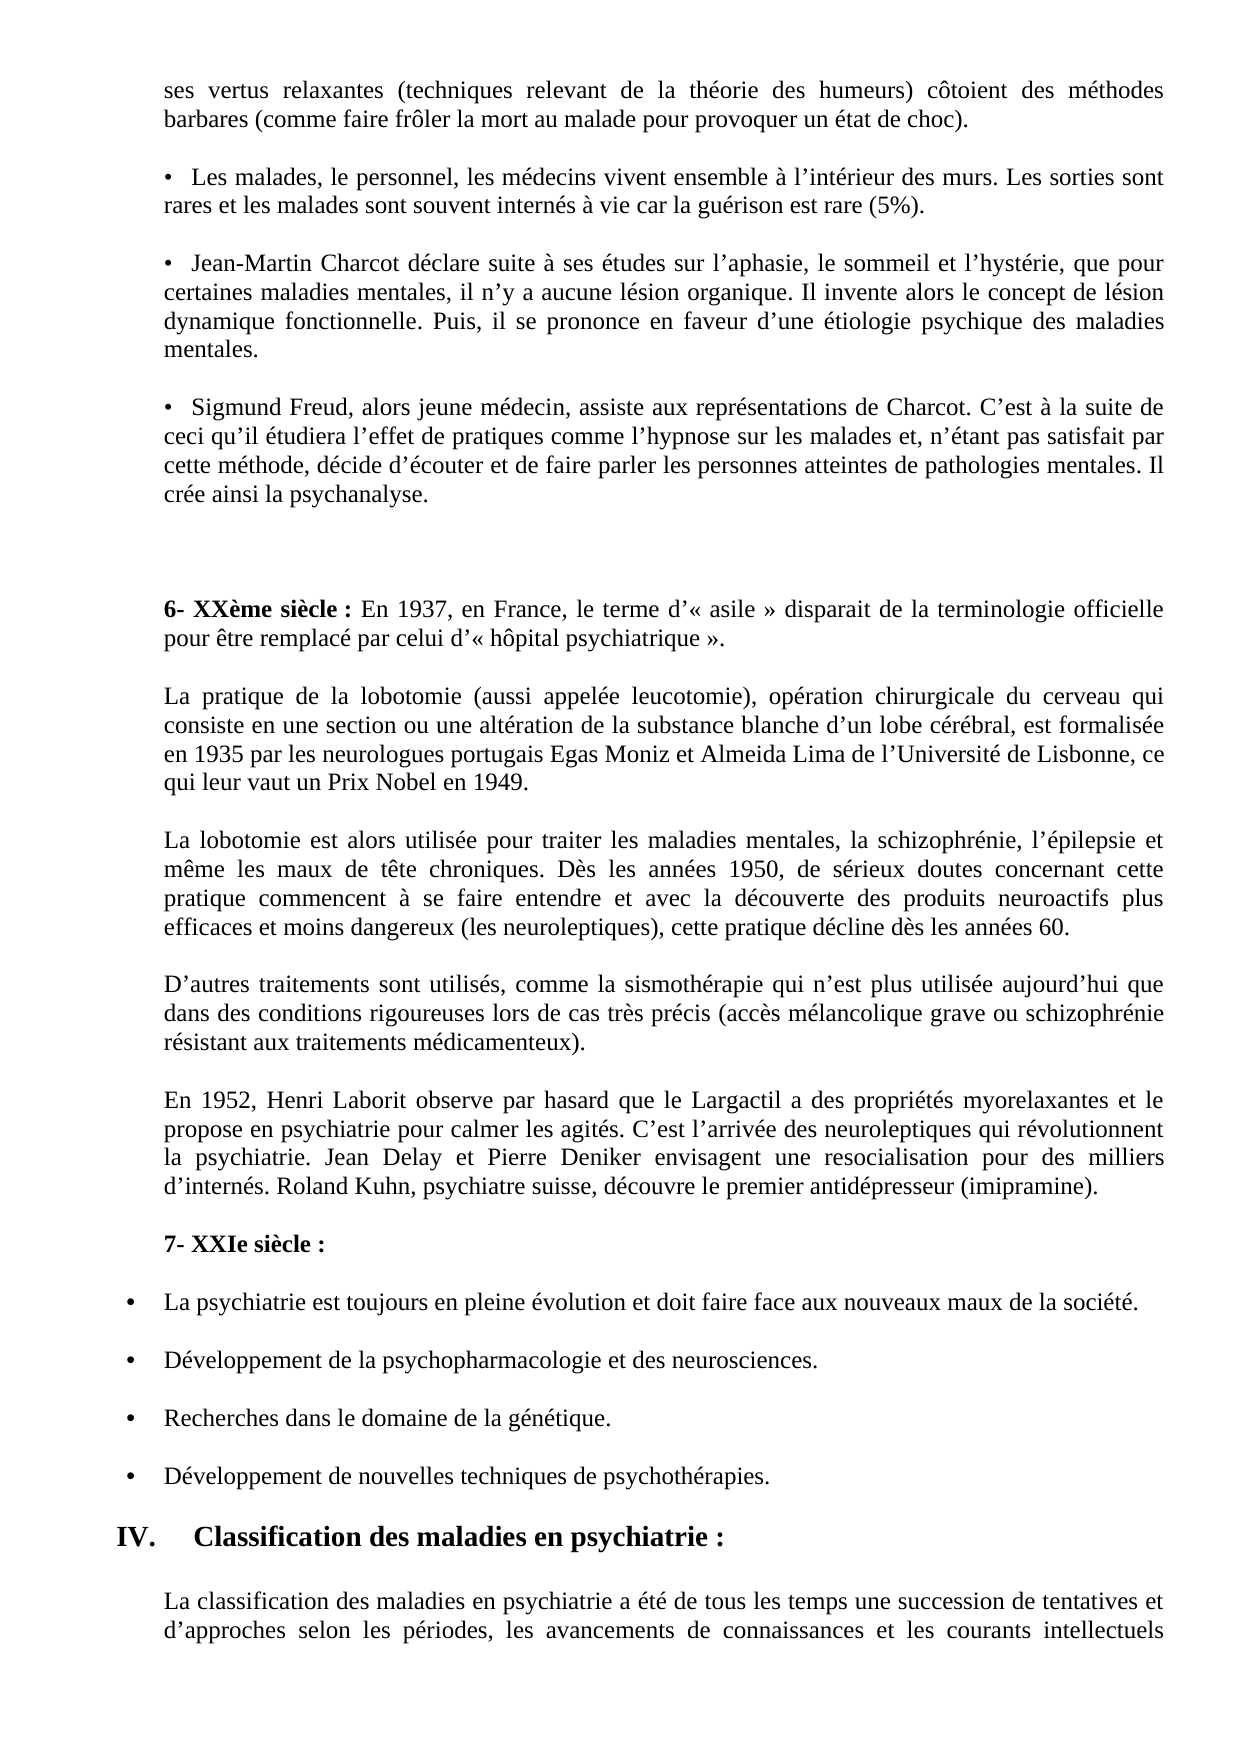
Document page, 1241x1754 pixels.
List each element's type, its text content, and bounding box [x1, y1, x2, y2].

list Développement de la psychopharmacologie et des neurosciences. [126, 1345, 1165, 1374]
text 7- XXIe siècle : [164, 1229, 1165, 1258]
text • Les malades, le personnel, les médecins vivent ensemble à l’intérieur des murs. Les sorties sont rares et les malades sont souvent internés à vie car la guérison est rare (5%). [164, 162, 1165, 219]
list Développement de nouvelles techniques de psychothérapies. [126, 1461, 1165, 1490]
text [164, 1586, 1165, 1644]
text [164, 75, 1165, 132]
text • Sigmund Freud, alors jeune médecin, assiste aux représentations de Charcot. C’est à la suite de ceci qu’il étudiera l’effet de pratiques comme l’hypnose sur les malades et, n’étant pas satisfait par cette méthode, décide d’écouter et de faire parler les personnes atteintes de pathologies mentales. Il crée ainsi la psychanalyse. [164, 392, 1165, 507]
list Classification des maladies en psychiatrie : [156, 1519, 1165, 1553]
text • Jean-Martin Charcot déclare suite à ses études sur l’aphasie, le sommeil et l’hystérie, que pour certaines maladies mentales, il n’y a aucune lésion organique. Il invente alors le concept de lésion dynamique fonctionnelle. Puis, il se prononce en faveur d’une étiologie psychique des maladies mentales. [164, 248, 1165, 363]
text D’autres traitements sont utilisés, comme la sismothérapie qui n’est plus utilisée aujourd’hui que dans des conditions rigoureuses lors de cas très précis (accès mélancolique grave ou schizophrénie résistant aux traitements médicamenteux). [164, 969, 1165, 1056]
list La psychiatrie est toujours en pleine évolution et doit faire face aux nouveaux maux de la société. [126, 1287, 1165, 1316]
text En 1952, Henri Laborit observe par hasard que le Largactil a des propriétés myorelaxantes et le propose en psychiatrie pour calmer les agités. C’est l’arrivée des neuroleptiques qui révolutionnent la psychiatrie. Jean Delay et Pierre Deniker envisagent une resocialisation pour des milliers d’internés. Roland Kuhn, psychiatre suisse, découvre le premier antidépresseur (imipramine). [164, 1085, 1165, 1200]
text 6- XXème siècle : En 1937, en France, le terme d’« asile » disparait de la terminologie officielle pour être remplacé par celui d’« hôpital psychiatrique ». [164, 594, 1165, 652]
text La pratique de la lobotomie (aussi appelée leucotomie), opération chirurgicale du cerveau qui consiste en une section ou une altération de la substance blanche d’un lobe cérébral, est formalisée en 1935 par les neurologues portugais Egas Moniz et Almeida Lima de l’Université de Lisbonne, ce qui leur vaut un Prix Nobel en 1949. [164, 681, 1165, 796]
text La lobotomie est alors utilisée pour traiter les maladies mentales, la schizophrénie, l’épilepsie et même les maux de tête chroniques. Dès les années 1950, de sérieux doutes concernant cette pratique commencent à se faire entendre et avec la découverte des produits neuroactifs plus efficaces et moins dangereux (les neuroleptiques), cette pratique décline dès les années 60. [164, 825, 1165, 940]
list Recherches dans le domaine de la génétique. [126, 1403, 1165, 1432]
